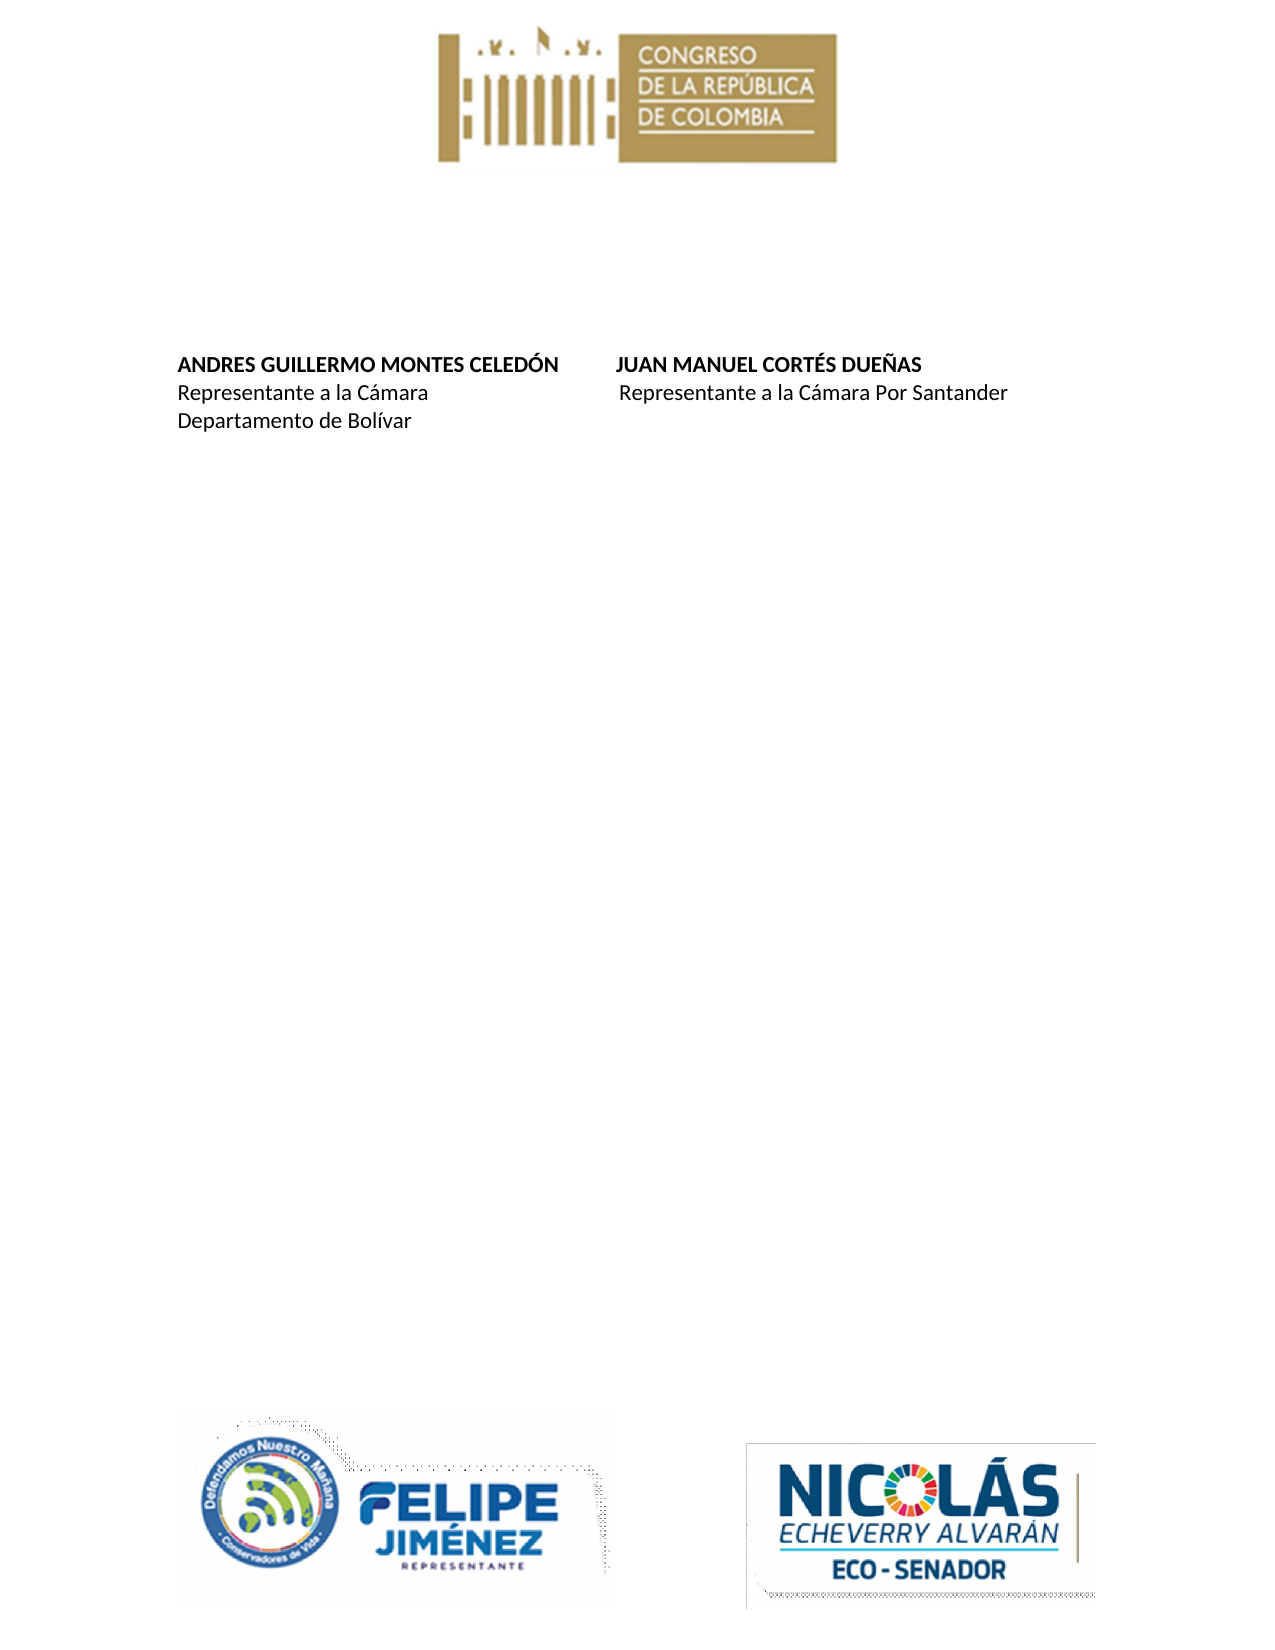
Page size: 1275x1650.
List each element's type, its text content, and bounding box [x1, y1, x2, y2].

picture [177, 1405, 1098, 1609]
text Representante a la Cámara Representante a la Cámara Por Santander [177, 378, 1078, 407]
text Departamento de Bolívar [177, 407, 1078, 434]
text ANDRES GUILLERMO MONTES CELEDÓN JUAN MANUEL CORTÉS DUEÑAS [177, 351, 1078, 378]
picture [434, 23, 841, 173]
